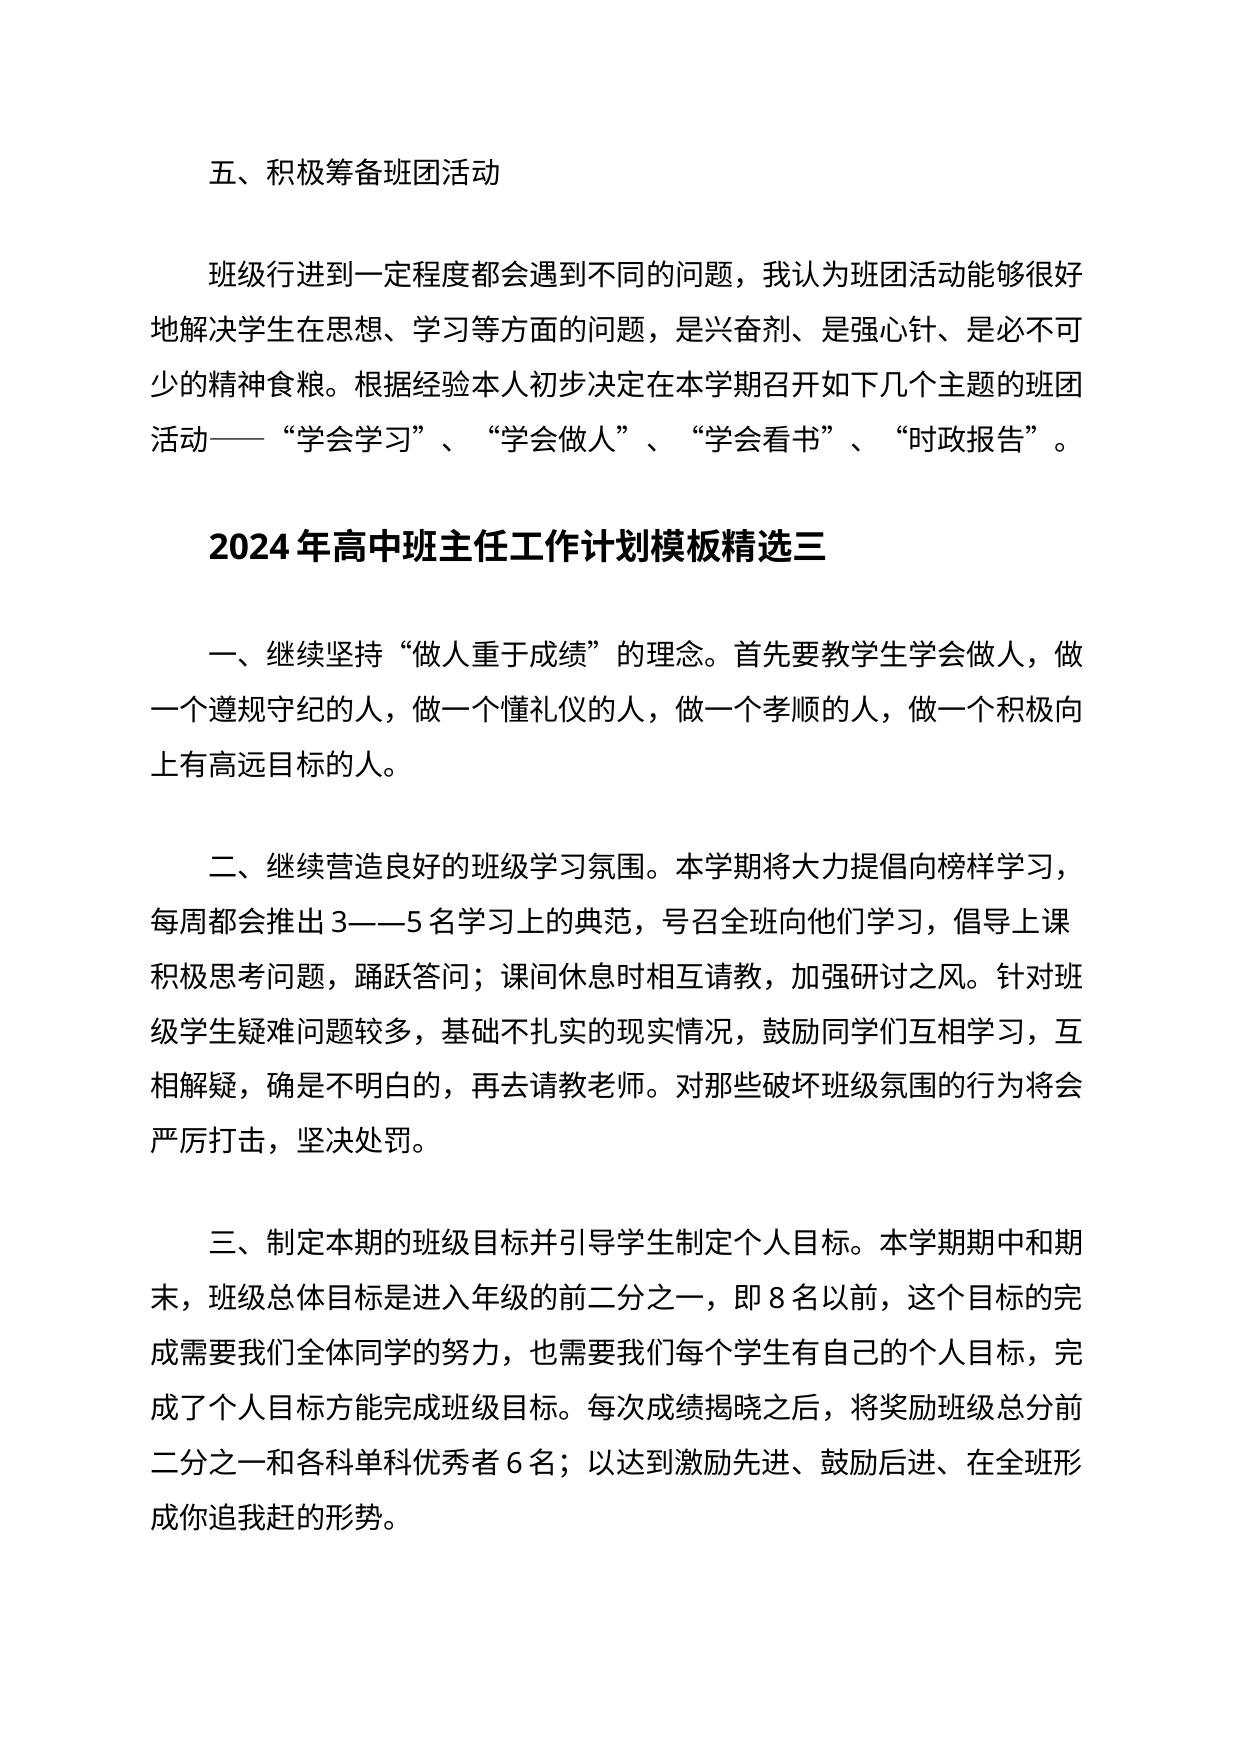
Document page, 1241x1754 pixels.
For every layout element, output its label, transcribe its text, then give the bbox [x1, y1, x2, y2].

text 三、制定本期的班级目标并引导学生制定个人目标。本学期期中和期末，班级总体目标是进入年级的前二分之一，即8名以前，这个目标的完成需要我们全体同学的努力，也需要我们每个学生有自己的个人目标，完成了个人目标方能完成班级目标。每次成绩揭晓之后，将奖励班级总分前二分之一和各科单科优秀者6名；以达到激励先进、鼓励后进、在全班形成你追我赶的形势。 [150, 1220, 1090, 1537]
text 一、继续坚持“做人重于成绩”的理念。首先要教学生学会做人，做一个遵规守纪的人，做一个懂礼仪的人，做一个孝顺的人，做一个积极向上有高远目标的人。 [150, 632, 1090, 784]
text 班级行进到一定程度都会遇到不同的问题，我认为班团活动能够很好地解决学生在思想、学习等方面的问题，是兴奋剂、是强心针、是必不可少的精神食粮。根据经验本人初步决定在本学期召开如下几个主题的班团活动――“学会学习”、“学会做人”、“学会看书”、“时政报告”。 [150, 252, 1090, 459]
text 五、积极筹备班团活动 [150, 150, 1090, 192]
text 2024年高中班主任工作计划模板精选三 [150, 518, 1090, 569]
text 二、继续营造良好的班级学习氛围。本学期将大力提倡向榜样学习，每周都会推出3――5名学习上的典范，号召全班向他们学习，倡导上课积极思考问题，踊跃答问；课间休息时相互请教，加强研讨之风。针对班级学生疑难问题较多，基础不扎实的现实情况，鼓励同学们互相学习，互相解疑，确是不明白的，再去请教老师。对那些破坏班级氛围的行为将会严厉打击，坚决处罚。 [150, 843, 1090, 1160]
